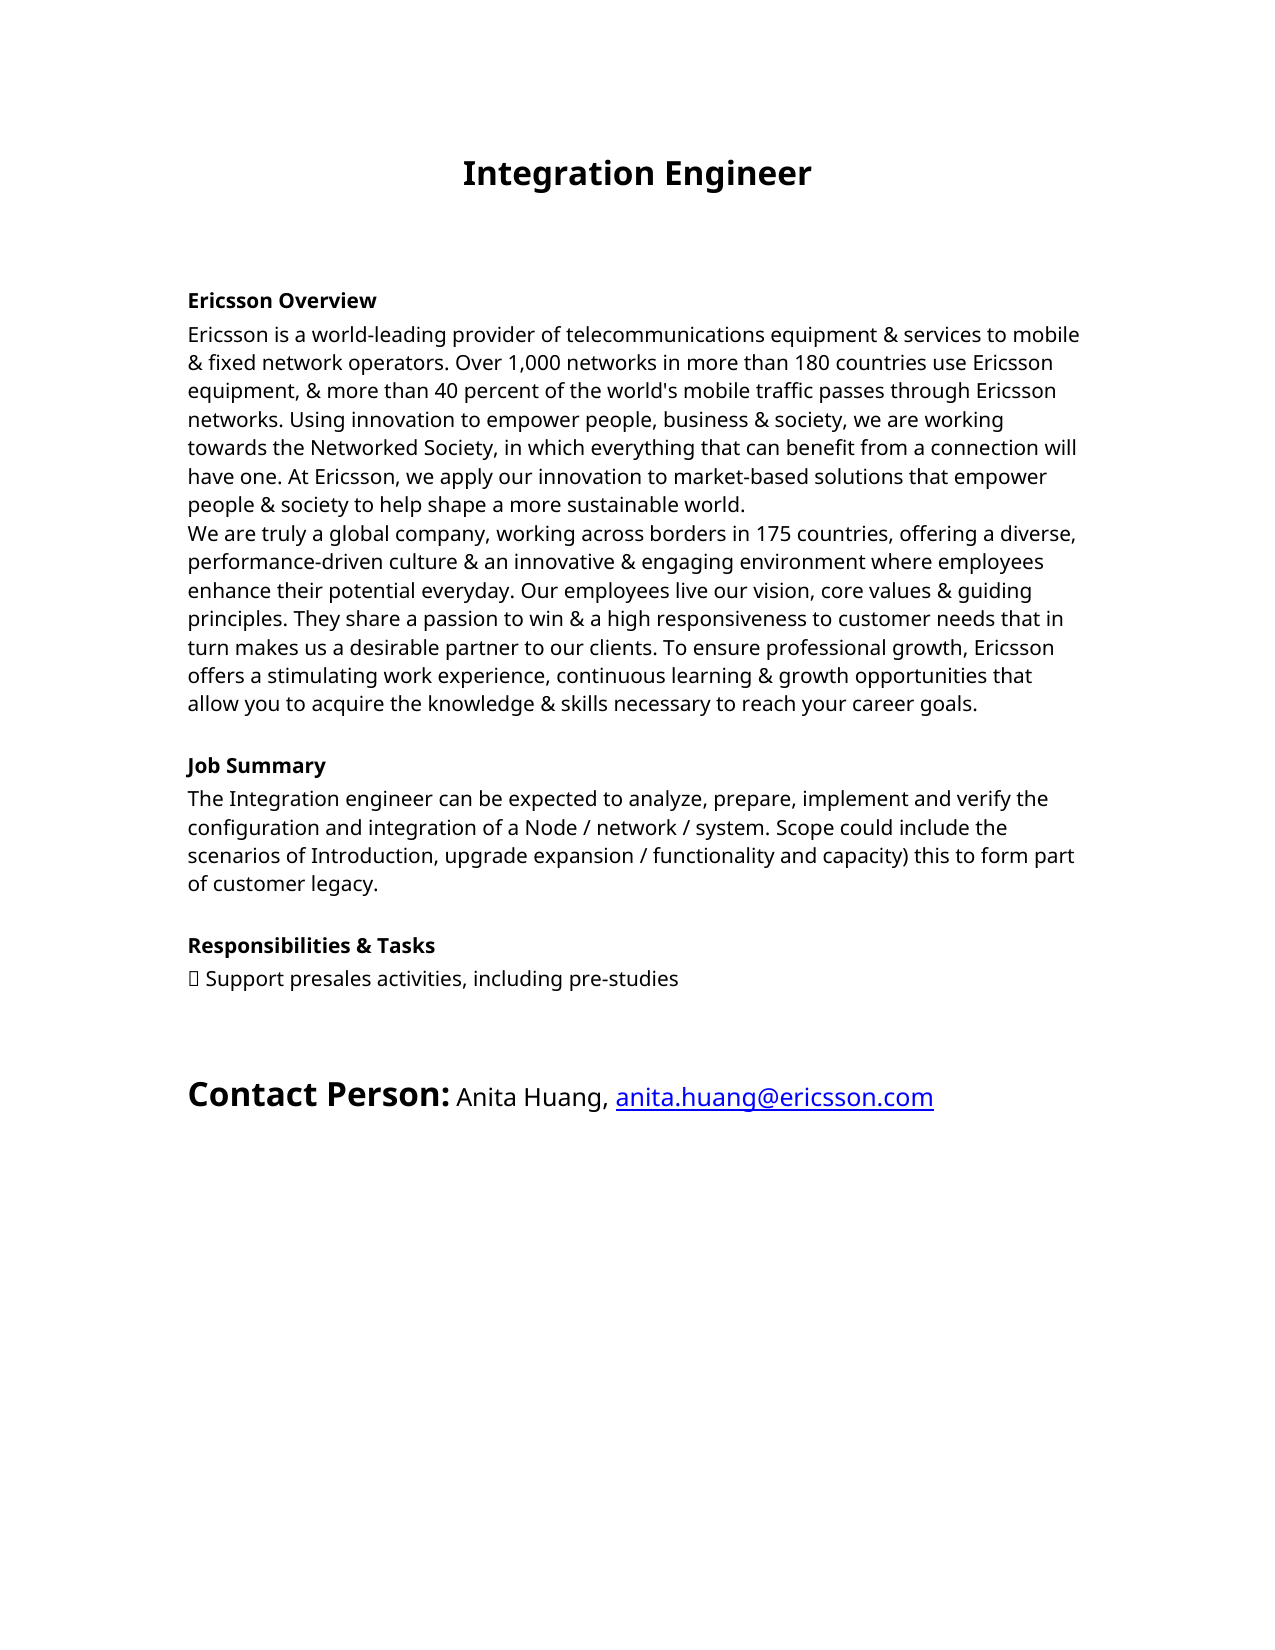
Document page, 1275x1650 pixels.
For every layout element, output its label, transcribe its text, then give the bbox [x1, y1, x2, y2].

text Ericsson Overview [187, 287, 1087, 315]
text Job Summary [187, 751, 1087, 779]
text The Integration engineer can be expected to analyze, prepare, implement and verify the configuration and integration of a Node / network / system. Scope could include the scenarios of Introduction, upgrade expansion / functionality and capacity) this to form part of customer legacy. [187, 784, 1087, 898]
text We are truly a global company, working across borders in 175 countries, offering a diverse, performance-driven culture & an innovative & engaging environment where employees enhance their potential everyday. Our employees live our vision, core values & guiding principles. They share a passion to win & a high responsiveness to customer needs that in turn makes us a desirable partner to our clients. To ensure professional growth, Ericsson offers a stimulating work experience, continuous learning & growth opportunities that allow you to acquire the knowledge & skills necessary to reach your career goals. [187, 519, 1087, 718]
text Integration Engineer [187, 150, 1087, 195]
text Contact Person: Anita Huang, anita.huang@ericsson.com [187, 1071, 1087, 1116]
text  Support presales activities, including pre-studies [187, 964, 1087, 993]
text Responsibilities & Tasks [187, 931, 1087, 959]
text Ericsson is a world-leading provider of telecommunications equipment & services to mobile & fixed network operators. Over 1,000 networks in more than 180 countries use Ericsson equipment, & more than 40 percent of the world's mobile traffic passes through Ericsson networks. Using innovation to empower people, business & society, we are working towards the Networked Society, in which everything that can benefit from a connection will have one. At Ericsson, we apply our innovation to market-based solutions that empower people & society to help shape a more sustainable world. [187, 320, 1087, 519]
